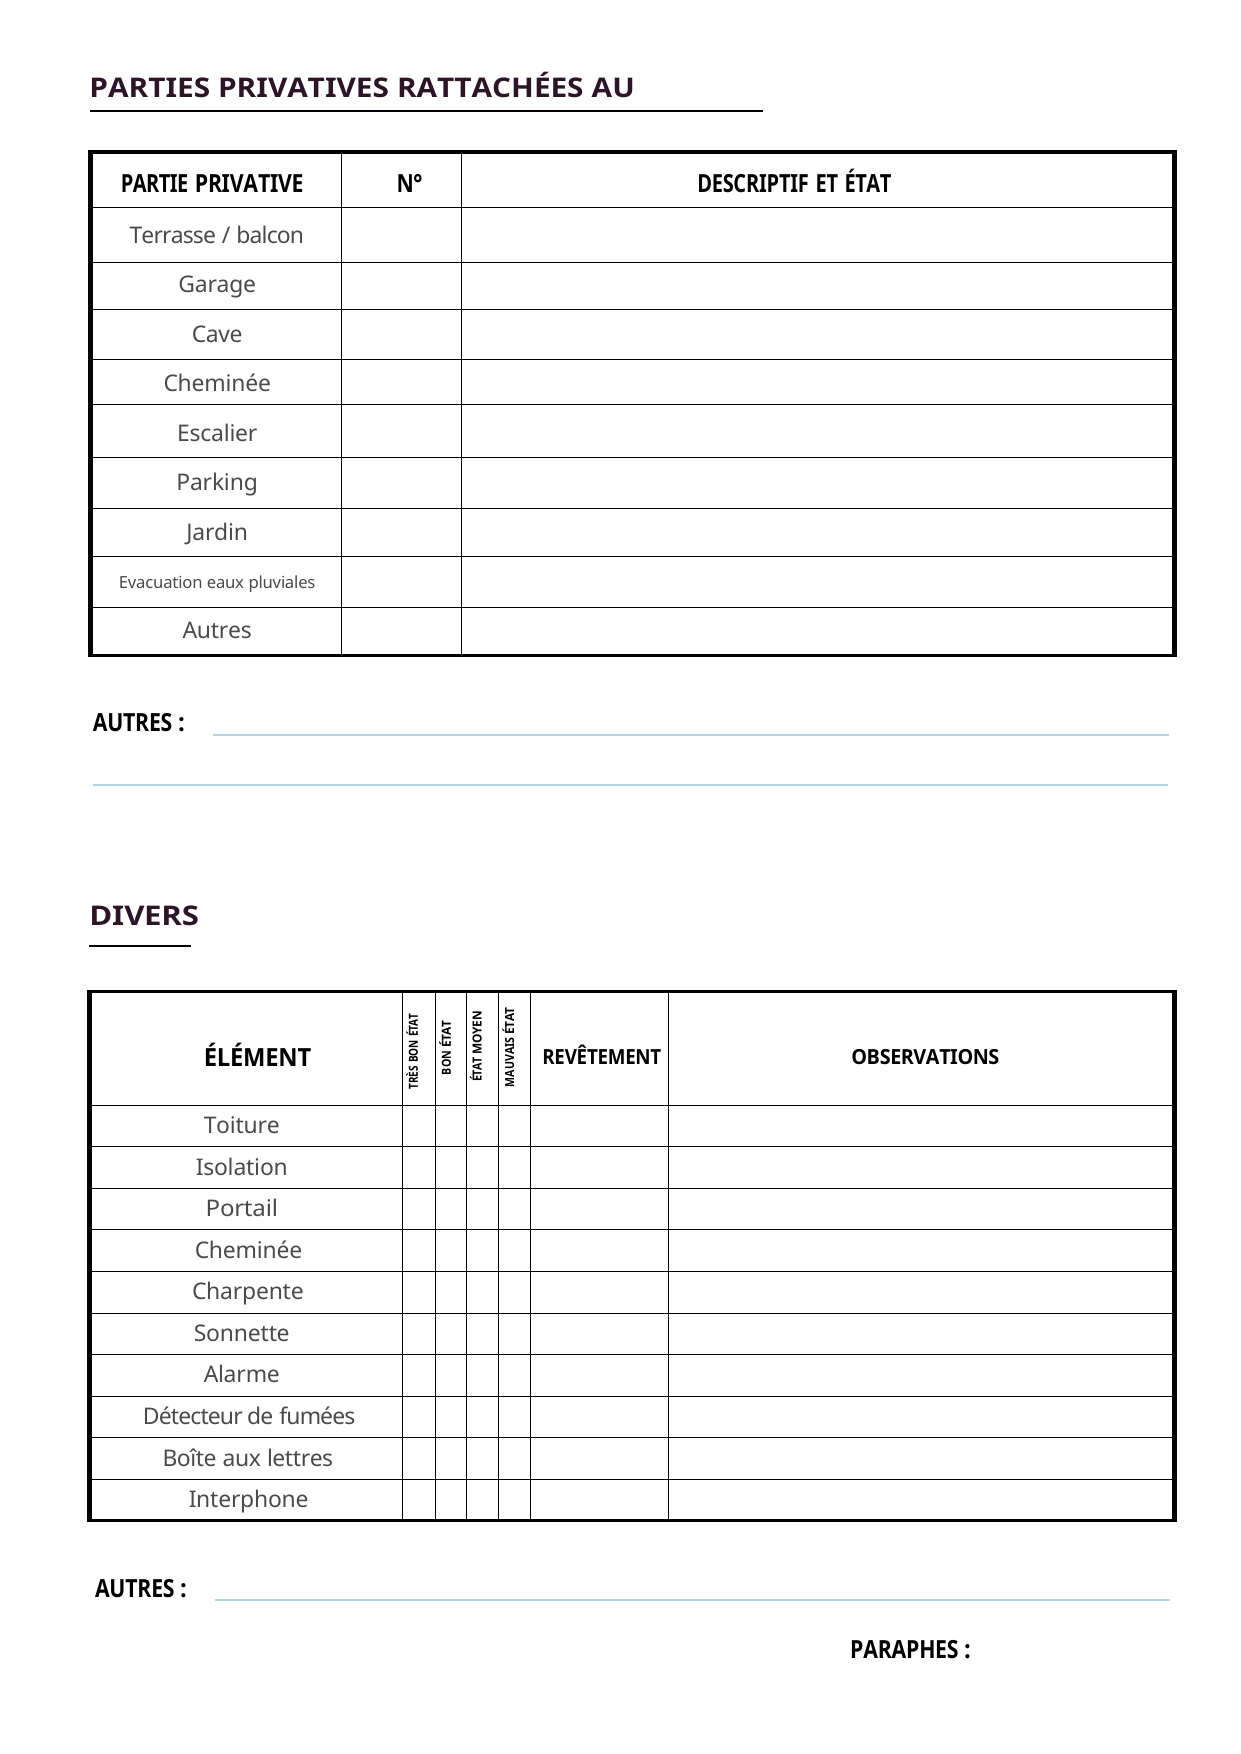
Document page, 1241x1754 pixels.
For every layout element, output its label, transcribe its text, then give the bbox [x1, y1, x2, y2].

table_cell [436, 1480, 466, 1519]
table_cell [499, 1230, 530, 1271]
table_cell [436, 1397, 466, 1437]
table_cell [342, 608, 461, 654]
table_cell [669, 1147, 1172, 1188]
table_header DESCRIPTIF ET ÉTAT [462, 154, 1172, 207]
table_cell [467, 1314, 498, 1354]
table_cell [669, 1397, 1172, 1437]
table_cell [403, 1230, 435, 1271]
table_cell Autres [93, 608, 341, 654]
table_cell [499, 1314, 530, 1354]
table_cell [531, 1106, 668, 1146]
text AUTRES : [95, 1570, 1196, 1604]
table_cell Cheminée [93, 360, 341, 404]
table_cell Jardin [93, 509, 341, 556]
table_cell [499, 1106, 530, 1146]
table_cell [403, 1272, 435, 1312]
table_header TRÈS BON ÉTAT [403, 993, 435, 1104]
table_cell [499, 1189, 530, 1229]
table_cell Charpente [92, 1272, 402, 1312]
table_cell [403, 1189, 435, 1229]
table_header PARTIE PRIVATIVE [93, 154, 341, 207]
table_cell [436, 1355, 466, 1396]
table_cell [669, 1189, 1172, 1229]
table_cell Garage [93, 263, 341, 309]
table_cell [467, 1147, 498, 1188]
table_cell [531, 1314, 668, 1354]
table_cell Alarme [92, 1355, 402, 1396]
table_cell [669, 1480, 1172, 1519]
table_cell [467, 1272, 498, 1312]
table_cell [462, 608, 1172, 654]
table_cell [467, 1230, 498, 1271]
subtitle DIVERS [89, 897, 1196, 933]
table_cell [669, 1272, 1172, 1312]
table_header ÉTAT MOYEN [467, 993, 498, 1104]
table_cell Evacuation eaux pluviales [93, 557, 341, 607]
table_cell [342, 208, 461, 262]
table_cell Escalier [93, 405, 341, 456]
table_cell [462, 509, 1172, 556]
table_cell Isolation [92, 1147, 402, 1188]
table_header REVÊTEMENT [531, 993, 668, 1104]
table_cell [436, 1314, 466, 1354]
table_cell [403, 1106, 435, 1146]
table_cell [531, 1189, 668, 1229]
table_header MAUVAIS ÉTAT [499, 993, 530, 1104]
table_cell [342, 310, 461, 359]
table_cell [499, 1147, 530, 1188]
table_cell [467, 1438, 498, 1479]
table_cell [669, 1355, 1172, 1396]
table_cell [669, 1314, 1172, 1354]
table_cell [499, 1397, 530, 1437]
table_cell Cheminée [92, 1230, 402, 1271]
table_cell [499, 1355, 530, 1396]
text AUTRES : [93, 705, 1196, 739]
table_cell [531, 1272, 668, 1312]
table_cell [403, 1147, 435, 1188]
table_cell [669, 1106, 1172, 1146]
table_cell Portail [92, 1189, 402, 1229]
table_cell [531, 1438, 668, 1479]
table_header N° [342, 154, 461, 207]
table_cell [342, 263, 461, 309]
table_cell [531, 1147, 668, 1188]
table_cell [342, 557, 461, 607]
table_cell [467, 1480, 498, 1519]
table_cell [462, 208, 1172, 262]
table_cell [403, 1480, 435, 1519]
table_cell [462, 263, 1172, 309]
table_header BON ÉTAT [436, 993, 466, 1104]
table_cell [531, 1480, 668, 1519]
table_cell [403, 1314, 435, 1354]
table_cell [467, 1106, 498, 1146]
table_cell [436, 1147, 466, 1188]
table_cell Toiture [92, 1106, 402, 1146]
table_cell [462, 557, 1172, 607]
table_cell Sonnette [92, 1314, 402, 1354]
table_cell [669, 1438, 1172, 1479]
table_cell [462, 310, 1172, 359]
table_cell [499, 1438, 530, 1479]
table_cell [531, 1397, 668, 1437]
table_cell [436, 1272, 466, 1312]
table_cell [342, 405, 461, 456]
table_cell [467, 1355, 498, 1396]
table_cell [467, 1189, 498, 1229]
table_cell [467, 1397, 498, 1437]
table_cell Détecteur de fumées [92, 1397, 402, 1437]
table_cell [436, 1230, 466, 1271]
table_cell [342, 360, 461, 404]
table_cell Cave [93, 310, 341, 359]
table_cell [462, 405, 1172, 456]
table_cell [342, 458, 461, 508]
table_cell [499, 1272, 530, 1312]
table_cell [436, 1106, 466, 1146]
table_header ÉLÉMENT [92, 993, 402, 1104]
table_header OBSERVATIONS [669, 993, 1172, 1104]
table_cell [462, 360, 1172, 404]
table_cell [669, 1230, 1172, 1271]
table_cell Terrasse / balcon [93, 208, 341, 262]
table_cell Boîte aux lettres [92, 1438, 402, 1479]
table_cell [436, 1189, 466, 1229]
table_cell [403, 1438, 435, 1479]
table_cell Parking [93, 458, 341, 508]
table_cell [403, 1355, 435, 1396]
table_cell [436, 1438, 466, 1479]
table_cell [403, 1397, 435, 1437]
table_cell Interphone [92, 1480, 402, 1519]
table_cell [531, 1355, 668, 1396]
table_cell [531, 1230, 668, 1271]
table_cell [342, 509, 461, 556]
table_cell [462, 458, 1172, 508]
table_cell [499, 1480, 530, 1519]
